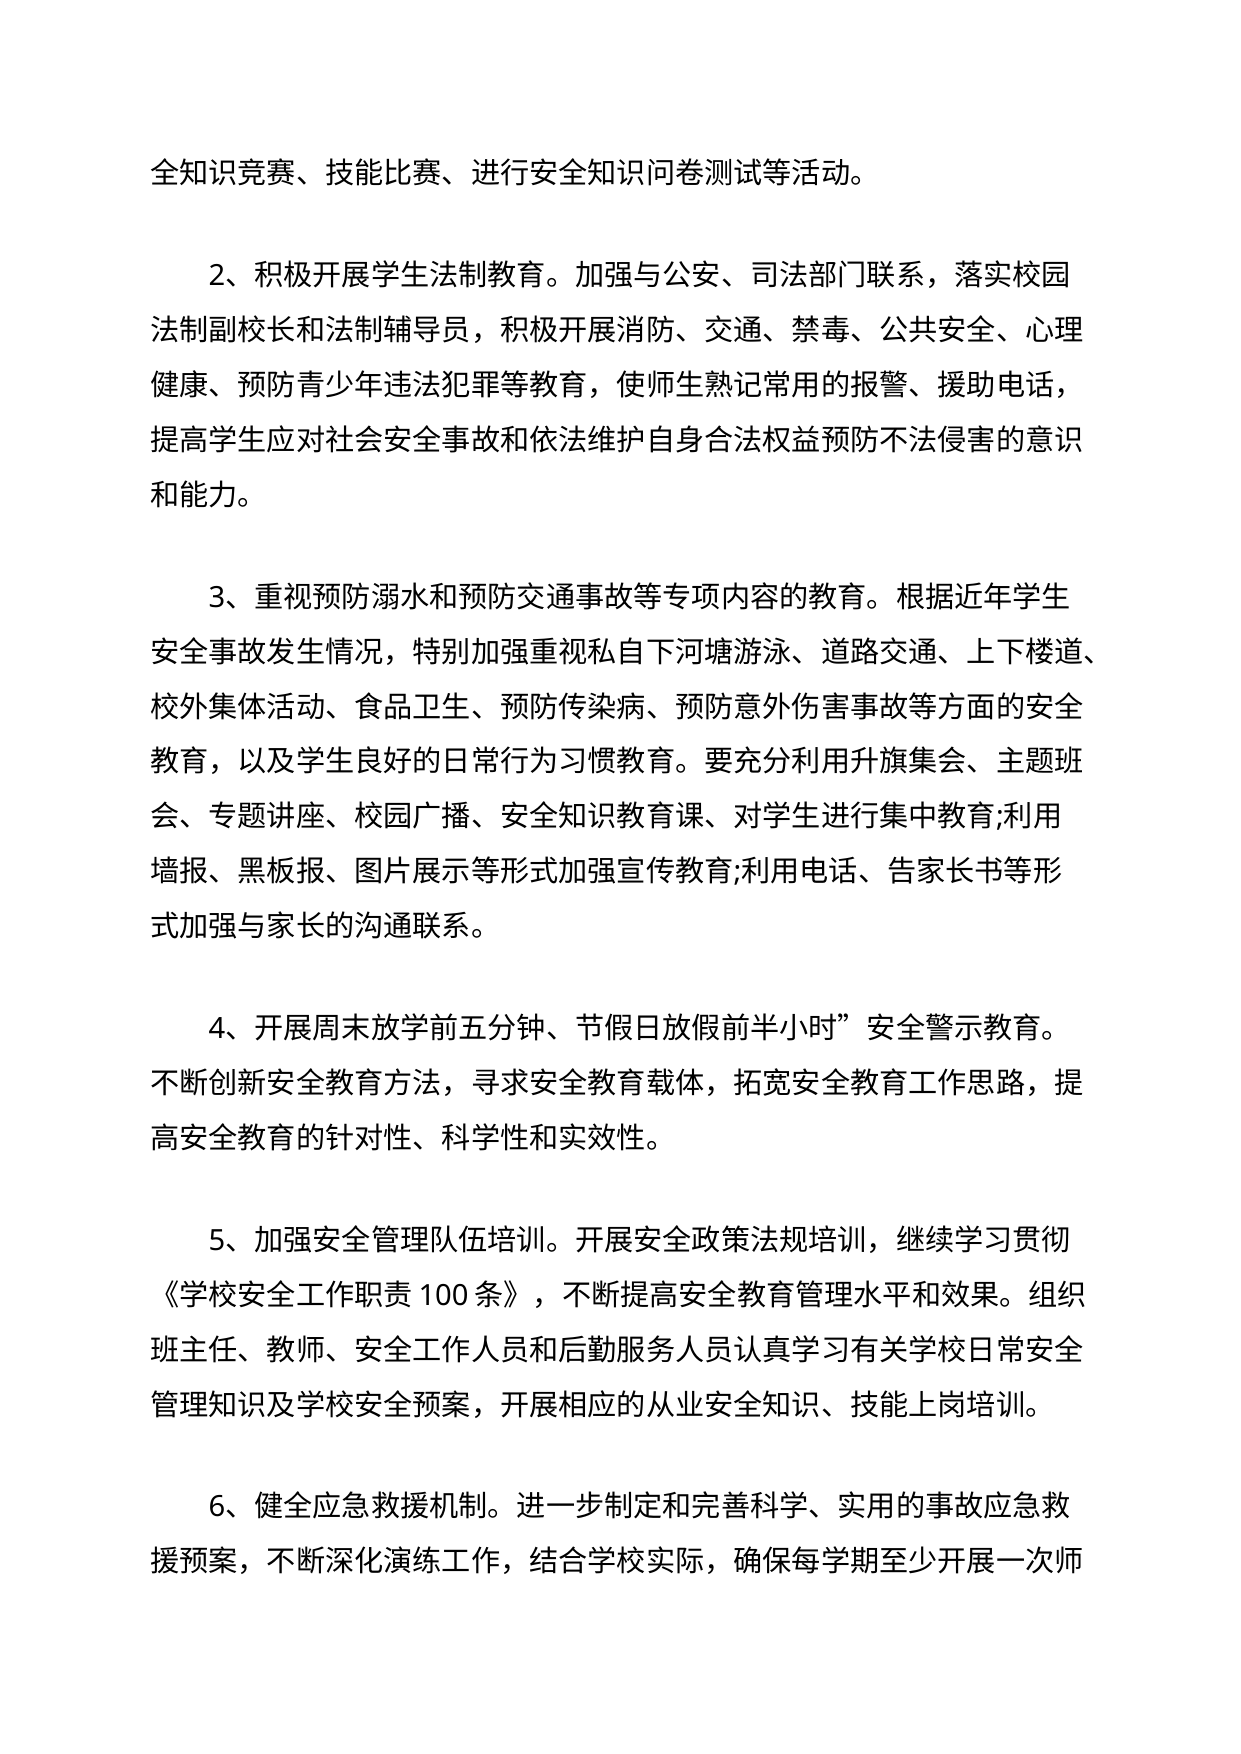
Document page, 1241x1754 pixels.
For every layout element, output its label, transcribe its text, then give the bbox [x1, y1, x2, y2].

text 5、加强安全管理队伍培训。开展安全政策法规培训，继续学习贯彻《学校安全工作职责100条》，不断提高安全教育管理水平和效果。组织班主任、教师、安全工作人员和后勤服务人员认真学习有关学校日常安全管理知识及学校安全预案，开展相应的从业安全知识、技能上岗培训。 [150, 1216, 1090, 1423]
text 4、开展周末放学前五分钟、节假日放假前半小时”安全警示教育。不断创新安全教育方法，寻求安全教育载体，拓宽安全教育工作思路，提高安全教育的针对性、科学性和实效性。 [150, 1005, 1090, 1157]
text 3、重视预防溺水和预防交通事故等专项内容的教育。根据近年学生安全事故发生情况，特别加强重视私自下河塘游泳、道路交通、上下楼道、校外集体活动、食品卫生、预防传染病、预防意外伤害事故等方面的安全教育，以及学生良好的日常行为习惯教育。要充分利用升旗集会、主题班会、专题讲座、校园广播、安全知识教育课、对学生进行集中教育;利用墙报、黑板报、图片展示等形式加强宣传教育;利用电话、告家长书等形式加强与家长的沟通联系。 [150, 573, 1090, 945]
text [150, 150, 1090, 192]
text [150, 1483, 1090, 1580]
text 2、积极开展学生法制教育。加强与公安、司法部门联系，落实校园法制副校长和法制辅导员，积极开展消防、交通、禁毒、公共安全、心理健康、预防青少年违法犯罪等教育，使师生熟记常用的报警、援助电话，提高学生应对社会安全事故和依法维护自身合法权益预防不法侵害的意识和能力。 [150, 252, 1090, 514]
